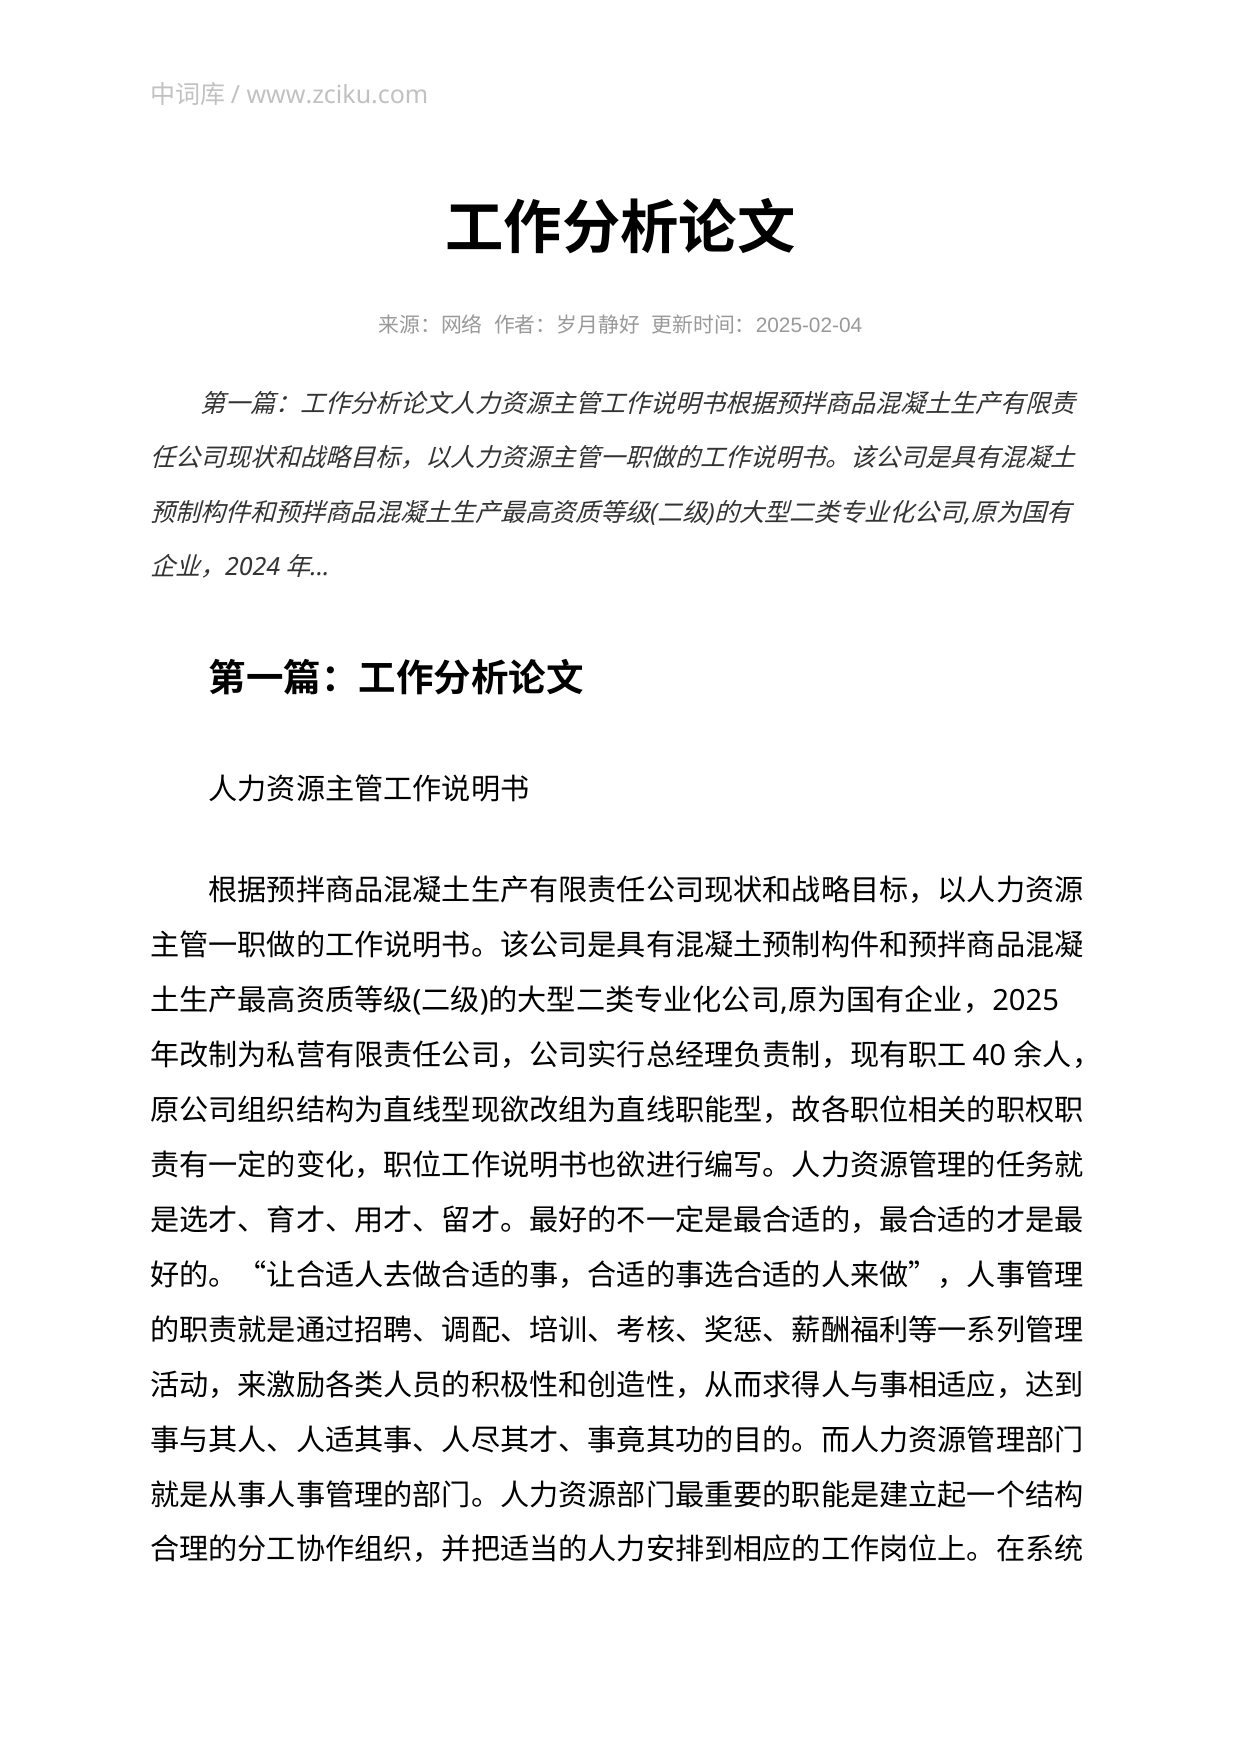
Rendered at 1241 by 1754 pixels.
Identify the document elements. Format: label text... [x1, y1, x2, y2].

text 第一篇：工作分析论文 [150, 648, 1090, 702]
text 第一篇：工作分析论文人力资源主管工作说明书根据预拌商品混凝土生产有限责任公司现状和战略目标，以人力资源主管一职做的工作说明书。该公司是具有混凝土预制构件和预拌商品混凝土生产最高资质等级(二级)的大型二类专业化公司,原为国有企业，2024年... [150, 383, 1090, 583]
text 人力资源主管工作说明书 [150, 765, 1090, 807]
text 来源：网络 作者：岁月静好 更新时间：2025-02-04 [150, 313, 1090, 337]
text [150, 867, 1090, 1568]
subtitle 工作分析论文 [150, 181, 1090, 266]
